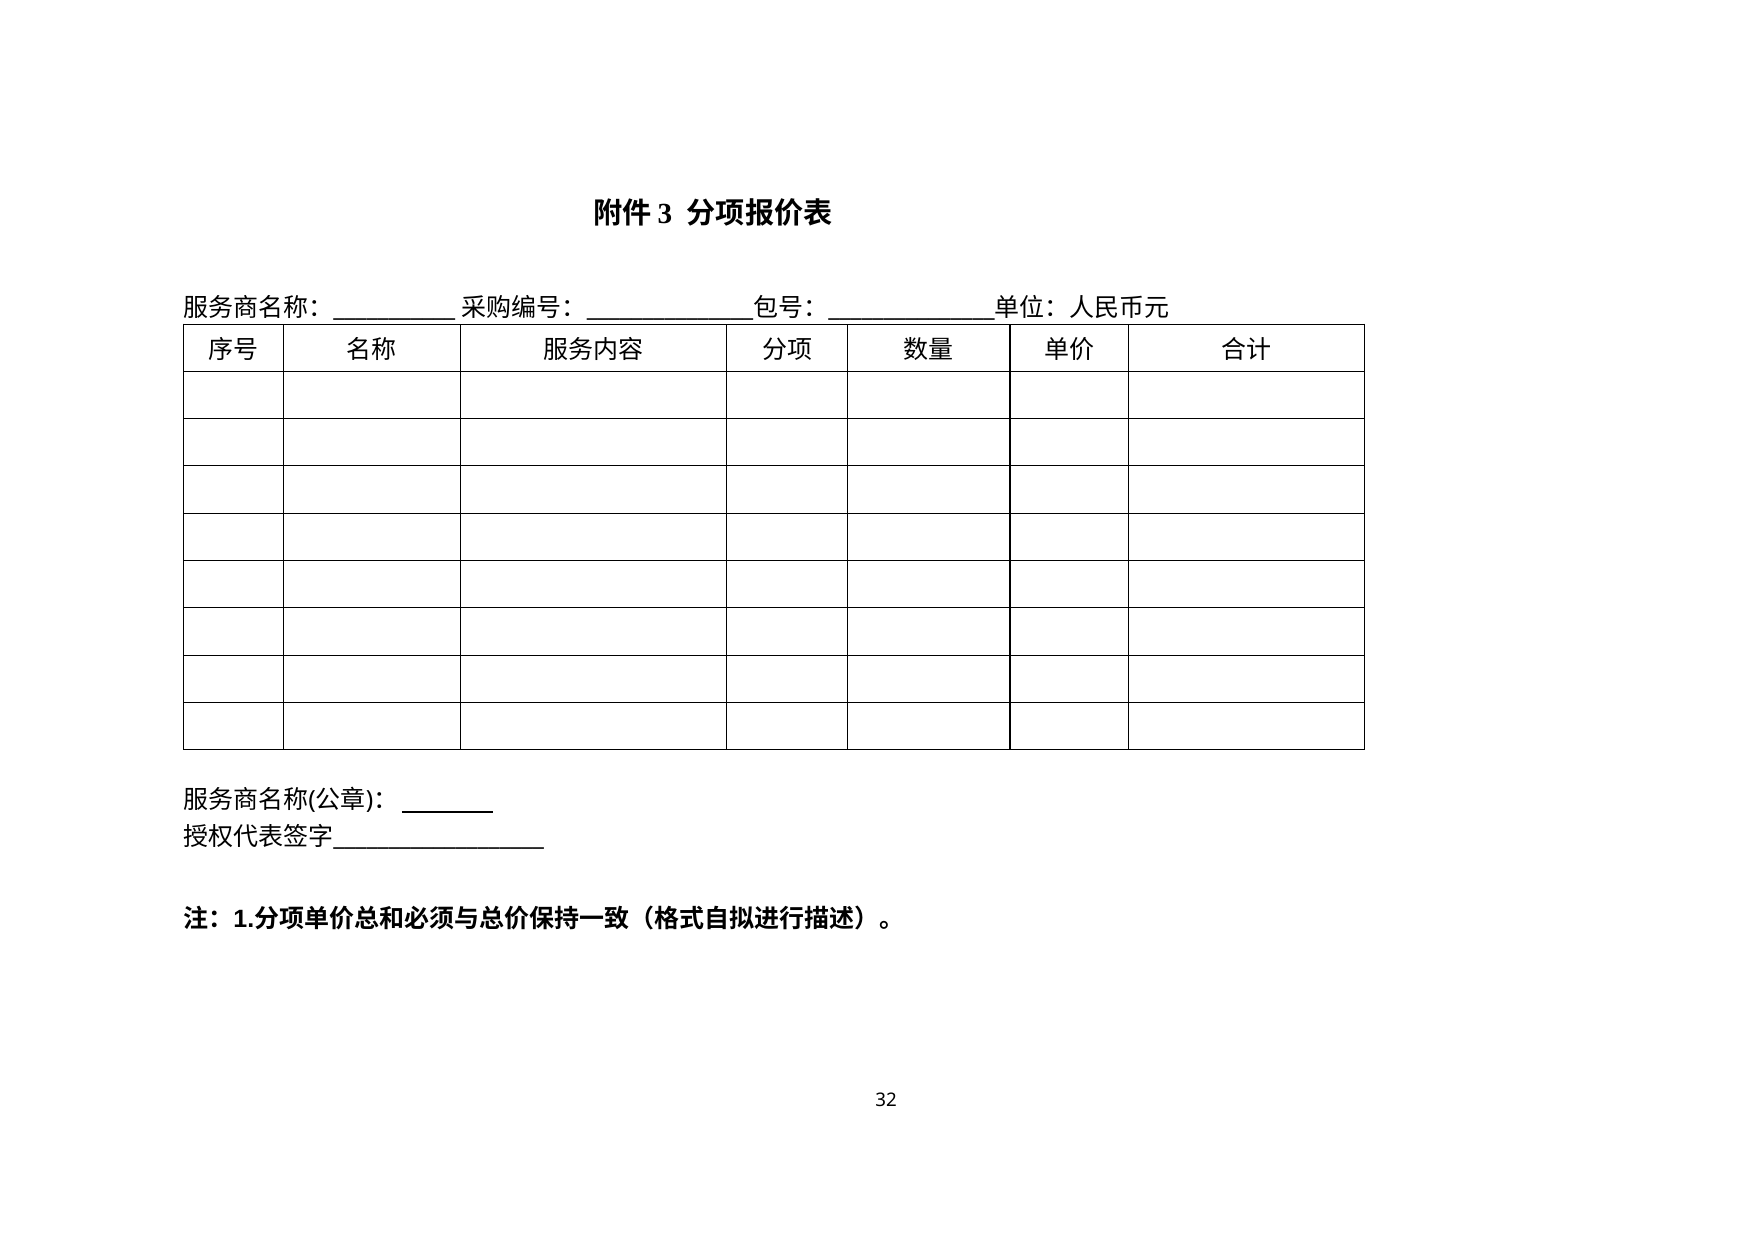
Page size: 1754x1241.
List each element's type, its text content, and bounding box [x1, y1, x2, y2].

table_cell [284, 466, 460, 513]
table_cell [848, 703, 1009, 749]
table_cell [461, 561, 726, 607]
table_cell [184, 372, 283, 418]
table_cell [184, 466, 283, 513]
table_cell [1011, 419, 1128, 465]
table_cell [184, 608, 283, 654]
table_header 单价 [1011, 325, 1128, 371]
table_cell [848, 419, 1009, 465]
table_cell [1011, 561, 1128, 607]
table_cell [1129, 466, 1364, 513]
table_cell [848, 372, 1009, 418]
table_cell [284, 561, 460, 607]
table_cell [848, 561, 1009, 607]
table_header 名称 [284, 325, 460, 371]
table_header 合计 [1129, 325, 1364, 371]
table_cell [284, 419, 460, 465]
table_cell [284, 703, 460, 749]
text 服务商名称：___________ 采购编号：_______________包号：_______________单位：人民币元 [183, 287, 1588, 323]
table_header 分项 [727, 325, 847, 371]
table_cell [461, 419, 726, 465]
table_header 服务内容 [461, 325, 726, 371]
subtitle 附件3 分项报价表 [183, 190, 1588, 232]
table_cell [284, 608, 460, 654]
table_cell [1129, 656, 1364, 702]
table_cell [461, 656, 726, 702]
table_cell [1129, 514, 1364, 560]
table_cell [1011, 466, 1128, 513]
table_cell [848, 656, 1009, 702]
table_cell [1011, 514, 1128, 560]
table_cell [727, 466, 847, 513]
table_cell [461, 372, 726, 418]
subtitle 注：1.分项单价总和必须与总价保持一致（格式自拟进行描述）。 [183, 899, 1588, 935]
table_cell [184, 656, 283, 702]
table_cell [184, 561, 283, 607]
table_cell [727, 514, 847, 560]
table_cell [461, 466, 726, 513]
table_cell [461, 514, 726, 560]
table_cell [1129, 419, 1364, 465]
table_cell [1011, 656, 1128, 702]
table_cell [284, 372, 460, 418]
table_cell [1011, 703, 1128, 749]
table_cell [727, 703, 847, 749]
table_cell [184, 419, 283, 465]
table_cell [1129, 608, 1364, 654]
table_cell [284, 656, 460, 702]
table_cell [1129, 372, 1364, 418]
table_header 数量 [848, 325, 1009, 371]
table_header 序号 [184, 325, 283, 371]
table_cell [1129, 703, 1364, 749]
table_cell [848, 466, 1009, 513]
text 授权代表签字___________________ [183, 816, 1588, 852]
table_cell [727, 561, 847, 607]
text 服务商名称(公章)： [183, 780, 1588, 816]
table_cell [727, 656, 847, 702]
table_cell [727, 419, 847, 465]
table_cell [1129, 561, 1364, 607]
table_cell [461, 703, 726, 749]
table_cell [184, 703, 283, 749]
table_cell [727, 608, 847, 654]
table_cell [727, 372, 847, 418]
table_cell [848, 514, 1009, 560]
table_cell [184, 514, 283, 560]
table_cell [848, 608, 1009, 654]
table_cell [1011, 608, 1128, 654]
table_cell [461, 608, 726, 654]
table_cell [1011, 372, 1128, 418]
table_cell [284, 514, 460, 560]
